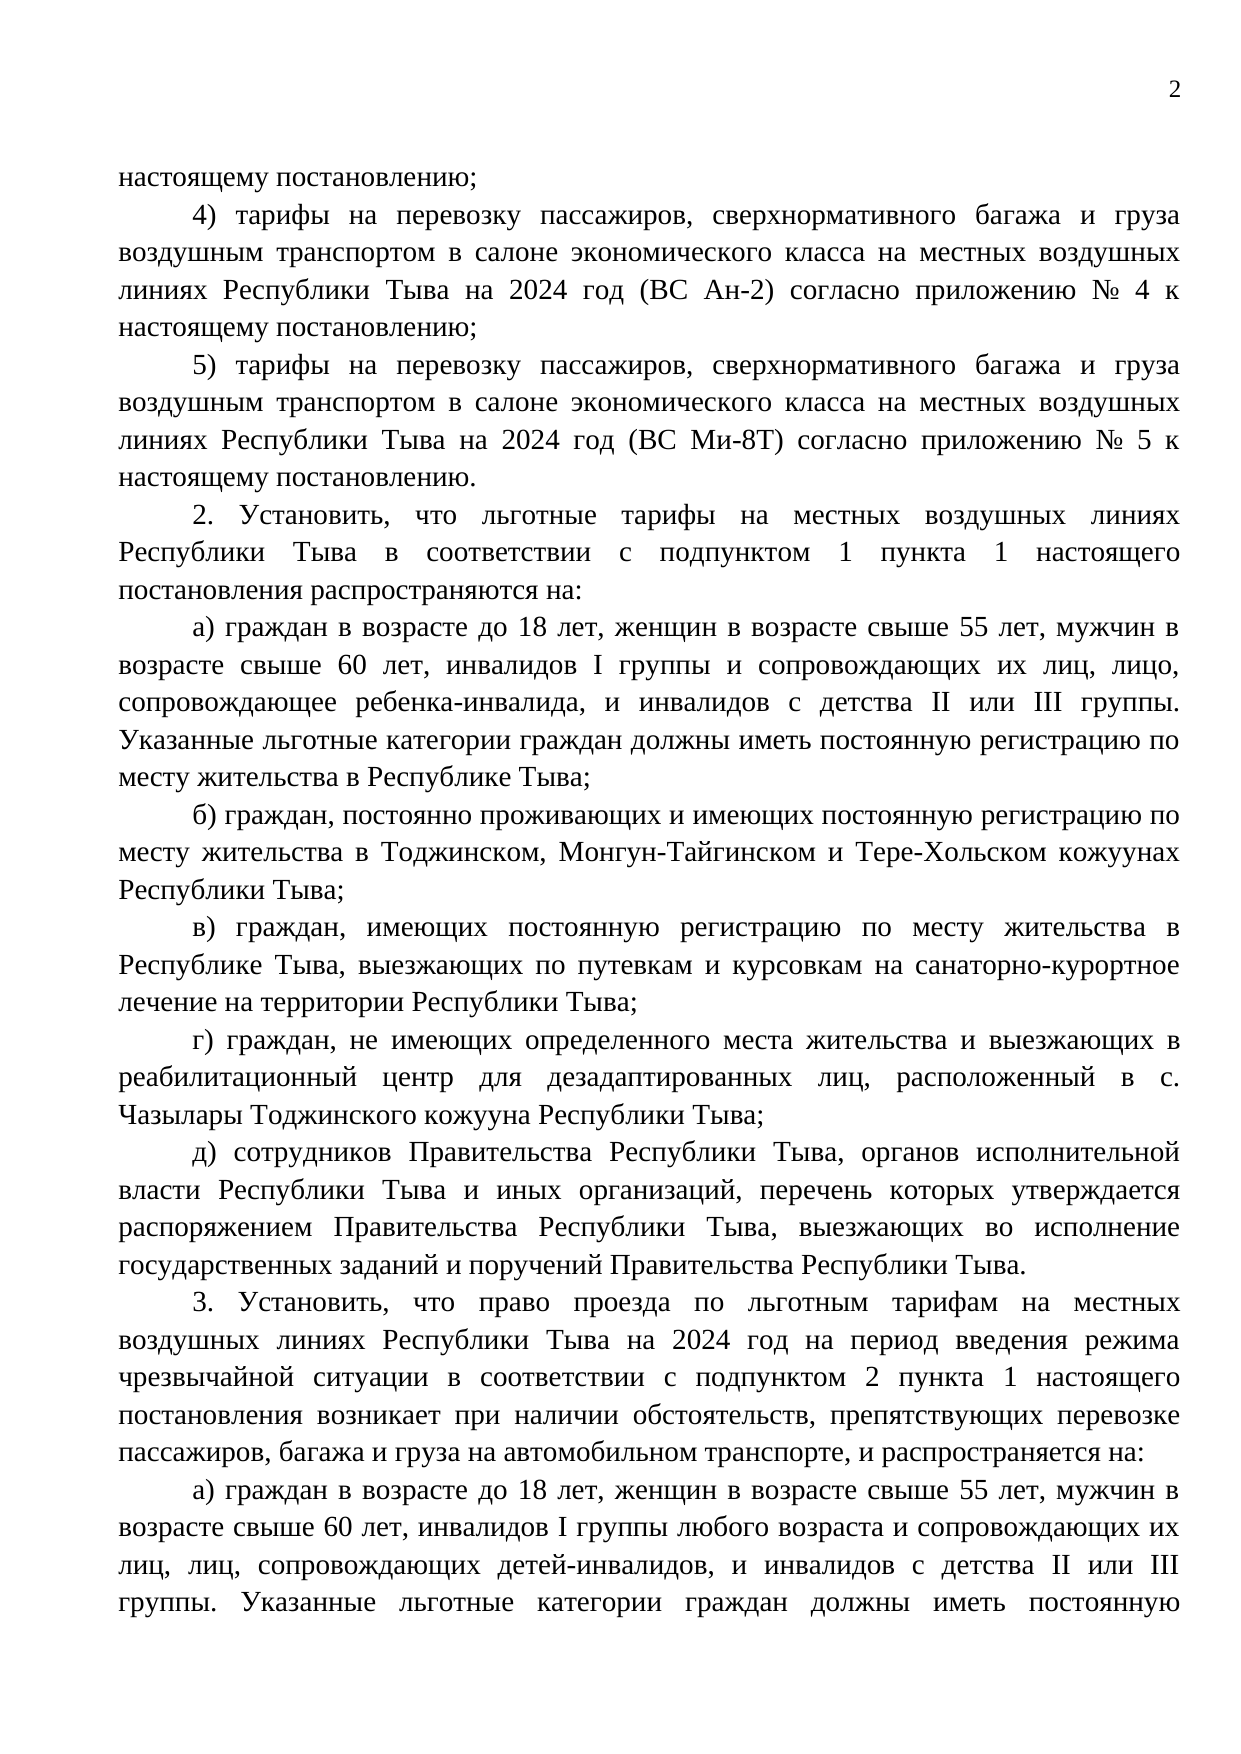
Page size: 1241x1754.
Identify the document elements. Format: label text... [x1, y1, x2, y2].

text д) сотрудников Правительства Республики Тыва, органов исполнительной власти Республики Тыва и иных организаций, перечень которых утверждается распоряжением Правительства Республики Тыва, выезжающих во исполнение государственных заданий и поручений Правительства Республики Тыва. [118, 1131, 1181, 1281]
text г) граждан, не имеющих определенного места жительства и выезжающих в реабилитационный центр для дезадаптированных лиц, расположенный в с. Чазылары Тоджинского кожууна Республики Тыва; [118, 1018, 1181, 1131]
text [118, 1468, 1181, 1618]
text 4) тарифы на перевозку пассажиров, сверхнормативного багажа и груза воздушным транспортом в салоне экономического класса на местных воздушных линиях Республики Тыва на 2024 год (ВС Ан-2) согласно приложению № 4 к настоящему постановлению; [118, 193, 1181, 343]
text а) граждан в возрасте до 18 лет, женщин в возрасте свыше 55 лет, мужчин в возрасте свыше 60 лет, инвалидов I группы и сопровождающих их лиц, лицо, сопровождающее ребенка-инвалида, и инвалидов с детства II или III группы. Указанные льготные категории граждан должны иметь постоянную регистрацию по месту жительства в Республике Тыва; [118, 606, 1181, 793]
text в) граждан, имеющих постоянную регистрацию по месту жительства в Республике Тыва, выезжающих по путевкам и курсовкам на санаторно-курортное лечение на территории Республики Тыва; [118, 906, 1181, 1018]
text 3. Установить, что право проезда по льготным тарифам на местных воздушных линиях Республики Тыва на 2024 год на период введения режима чрезвычайной ситуации в соответствии с подпунктом 2 пункта 1 настоящего постановления возникает при наличии обстоятельств, препятствующих перевозке пассажиров, багажа и груза на автомобильном транспорте, и распространяется на: [118, 1281, 1181, 1468]
text б) граждан, постоянно проживающих и имеющих постоянную регистрацию по месту жительства в Тоджинском, Монгун-Тайгинском и Тере-Хольском кожуунах Республики Тыва; [118, 793, 1181, 906]
text настоящему постановлению; [118, 156, 1181, 193]
text 5) тарифы на перевозку пассажиров, сверхнормативного багажа и груза воздушным транспортом в салоне экономического класса на местных воздушных линиях Республики Тыва на 2024 год (ВС Ми-8Т) согласно приложению № 5 к настоящему постановлению. [118, 343, 1181, 493]
text 2. Установить, что льготные тарифы на местных воздушных линиях Республики Тыва в соответствии с подпунктом 1 пункта 1 настоящего постановления распространяются на: [118, 493, 1181, 606]
